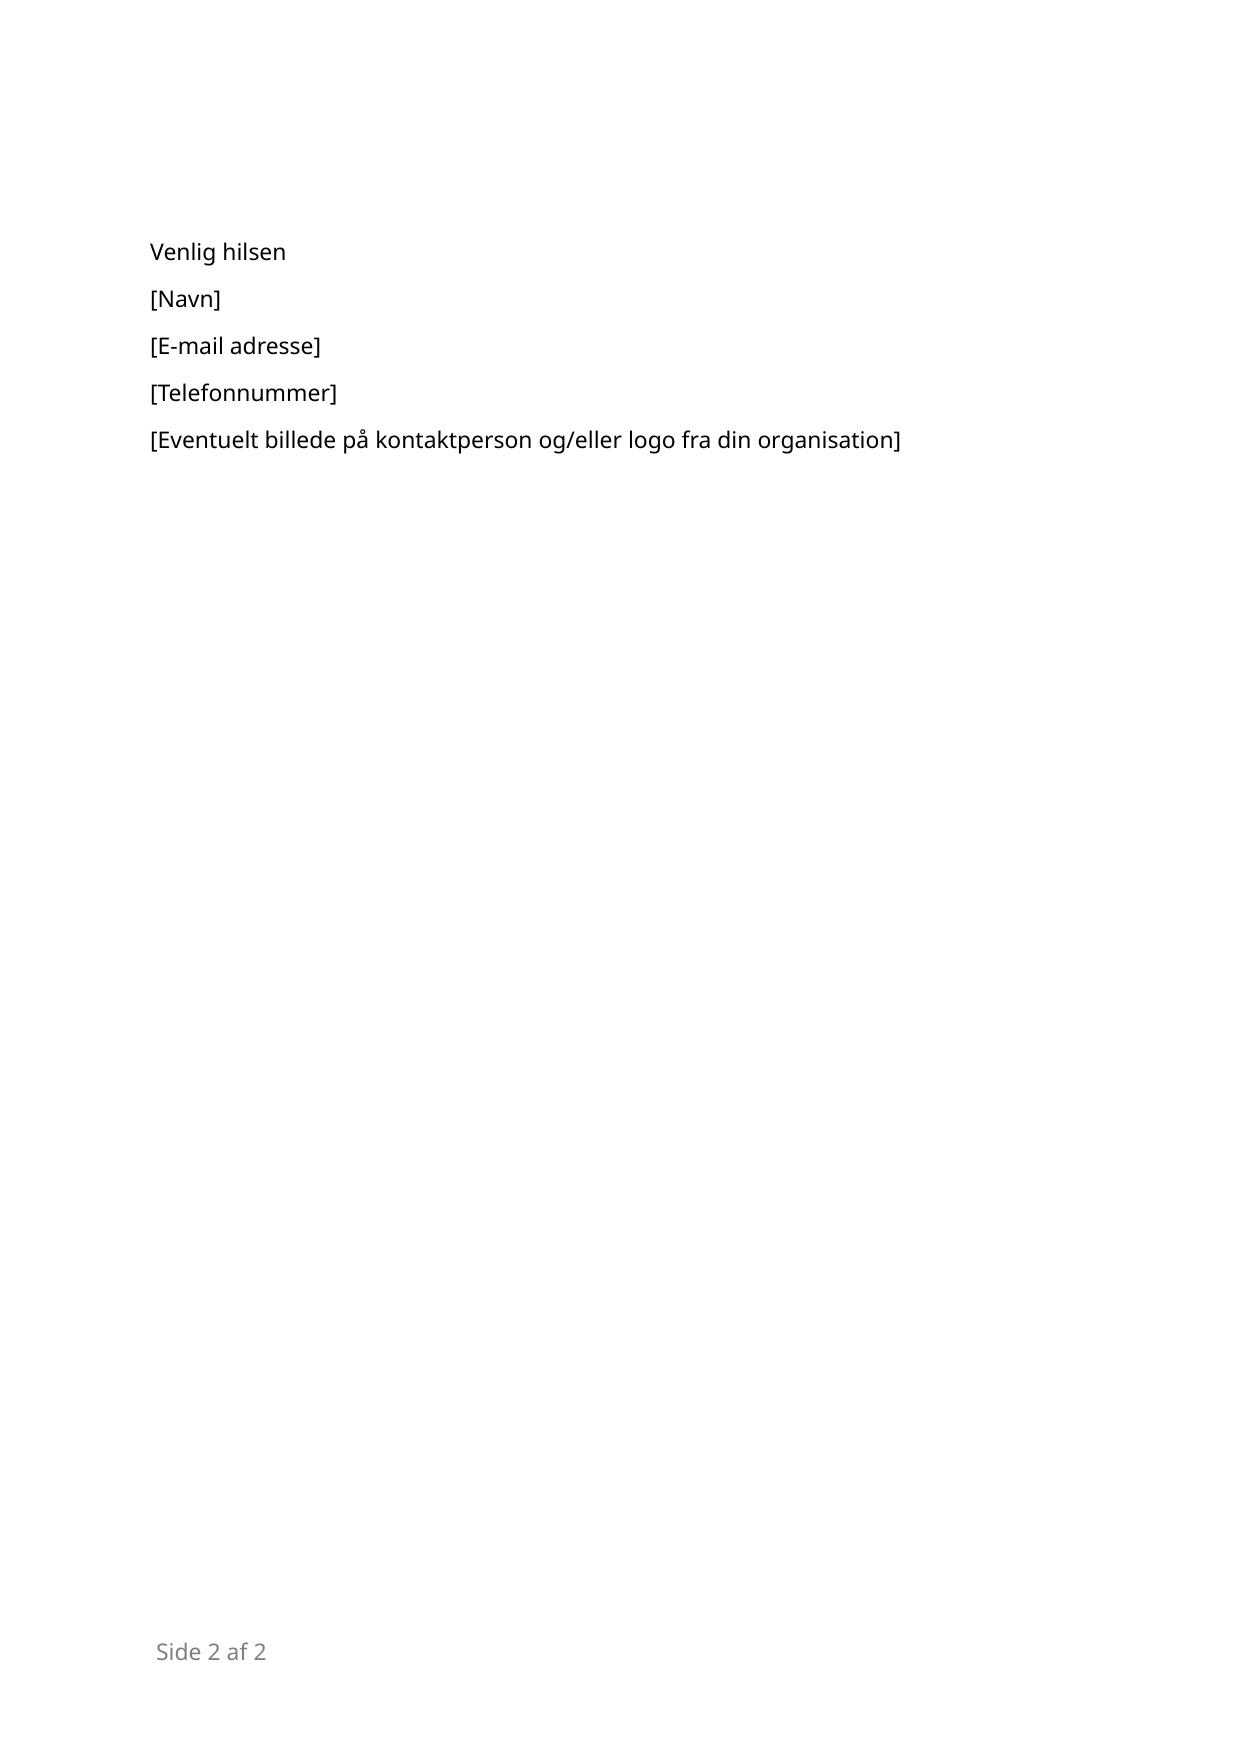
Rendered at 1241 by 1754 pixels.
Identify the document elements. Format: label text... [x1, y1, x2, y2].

text [Eventuelt billede på kontaktperson og/eller logo fra din organisation] [150, 424, 1090, 455]
text [Telefonnummer] [150, 377, 1090, 408]
text [E-mail adresse] [150, 330, 1090, 361]
text [Navn] [150, 283, 1090, 314]
text Venlig hilsen [150, 236, 1090, 267]
